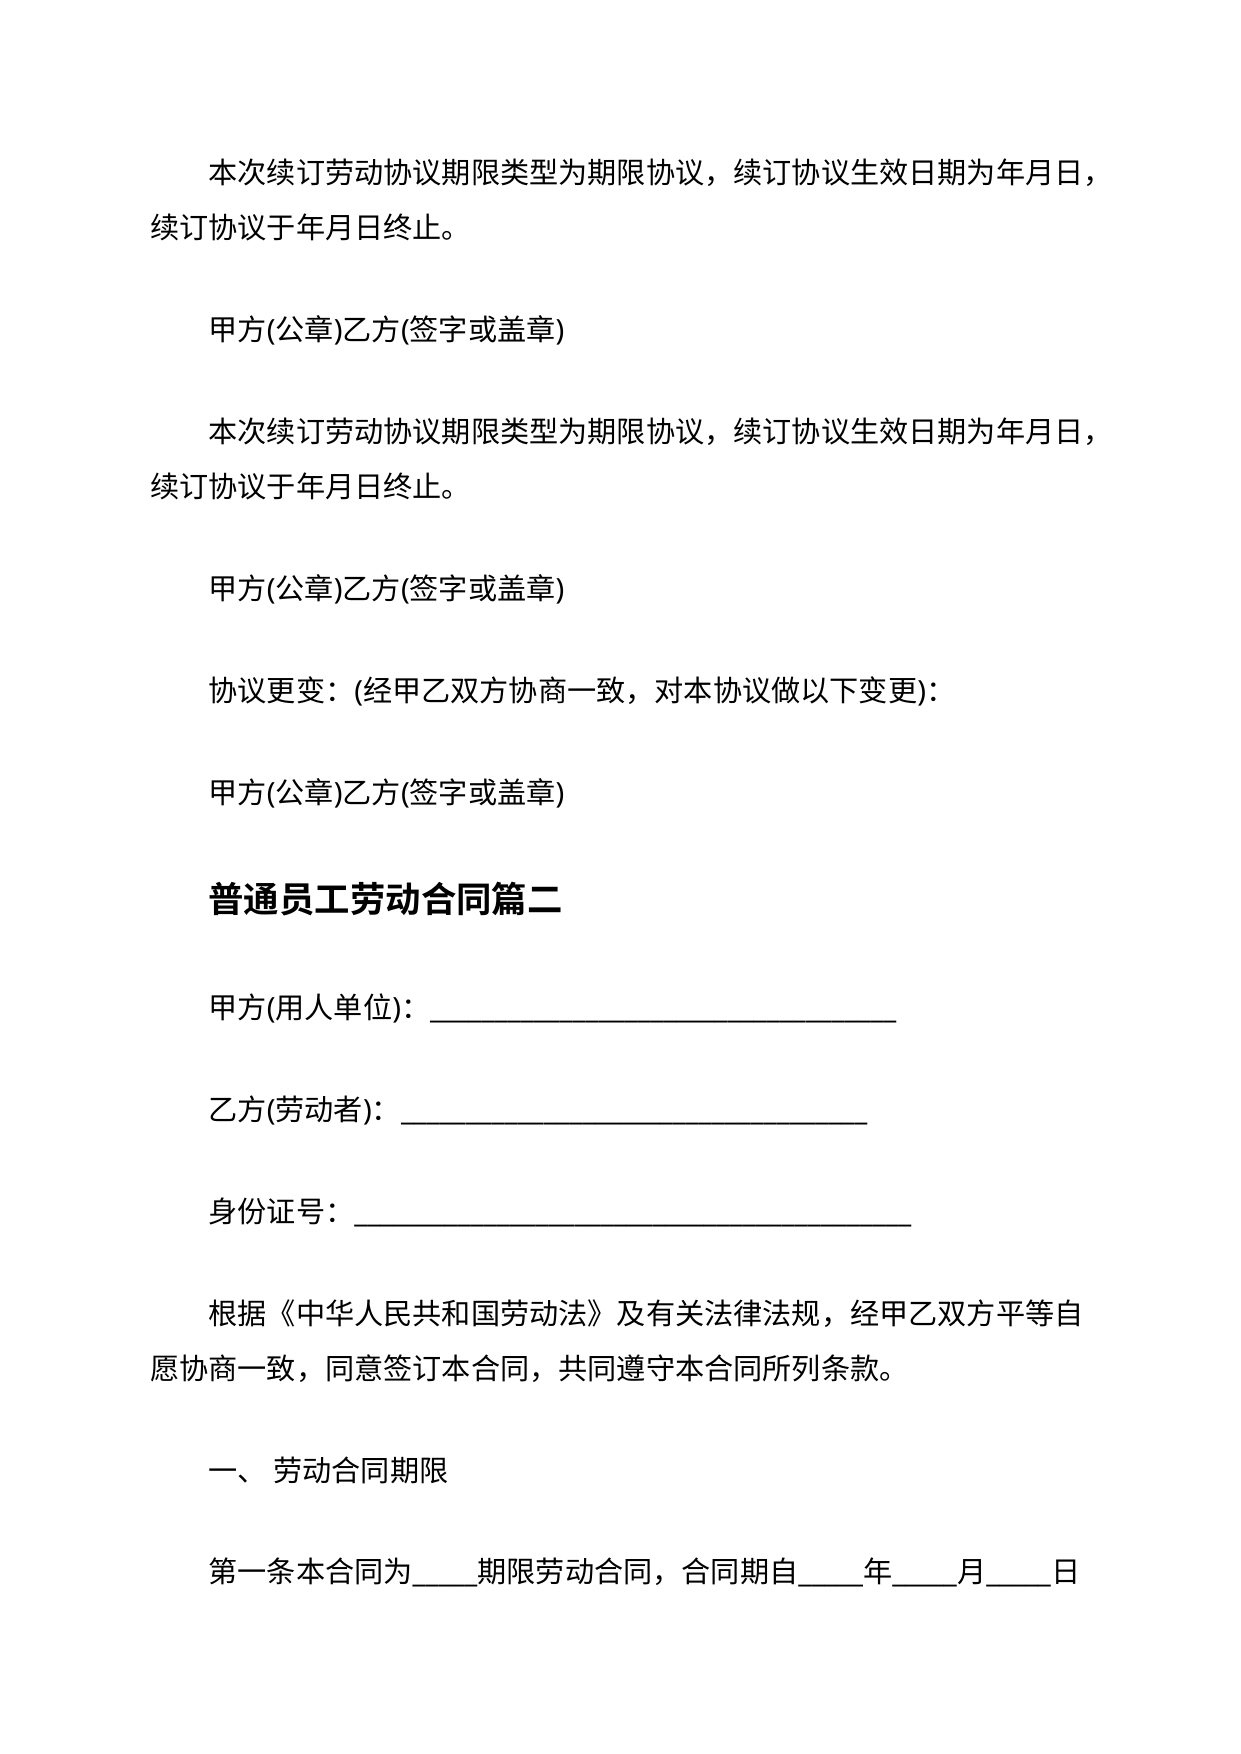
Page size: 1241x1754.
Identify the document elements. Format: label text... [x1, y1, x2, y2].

text 协议更变：(经甲乙双方协商一致，对本协议做以下变更)： [150, 667, 1090, 710]
text 甲方(公章)乙方(签字或盖章) [150, 565, 1090, 608]
text 本次续订劳动协议期限类型为期限协议，续订协议生效日期为年月日，续订协议于年月日终止。 [150, 409, 1090, 506]
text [150, 1549, 1090, 1591]
text 根据《中华人民共和国劳动法》及有关法律法规，经甲乙双方平等自愿协商一致，同意签订本合同，共同遵守本合同所列条款。 [150, 1291, 1090, 1388]
text 甲方(公章)乙方(签字或盖章) [150, 307, 1090, 349]
text 甲方(公章)乙方(签字或盖章) [150, 769, 1090, 812]
text 甲方(用人单位)：____________________________________ [150, 985, 1090, 1027]
text 身份证号：___________________________________________ [150, 1189, 1090, 1231]
text 乙方(劳动者)：____________________________________ [150, 1087, 1090, 1129]
text 普通员工劳动合同篇二 [150, 871, 1090, 922]
text 本次续订劳动协议期限类型为期限协议，续订协议生效日期为年月日，续订协议于年月日终止。 [150, 150, 1090, 247]
text 一、 劳动合同期限 [150, 1447, 1090, 1489]
